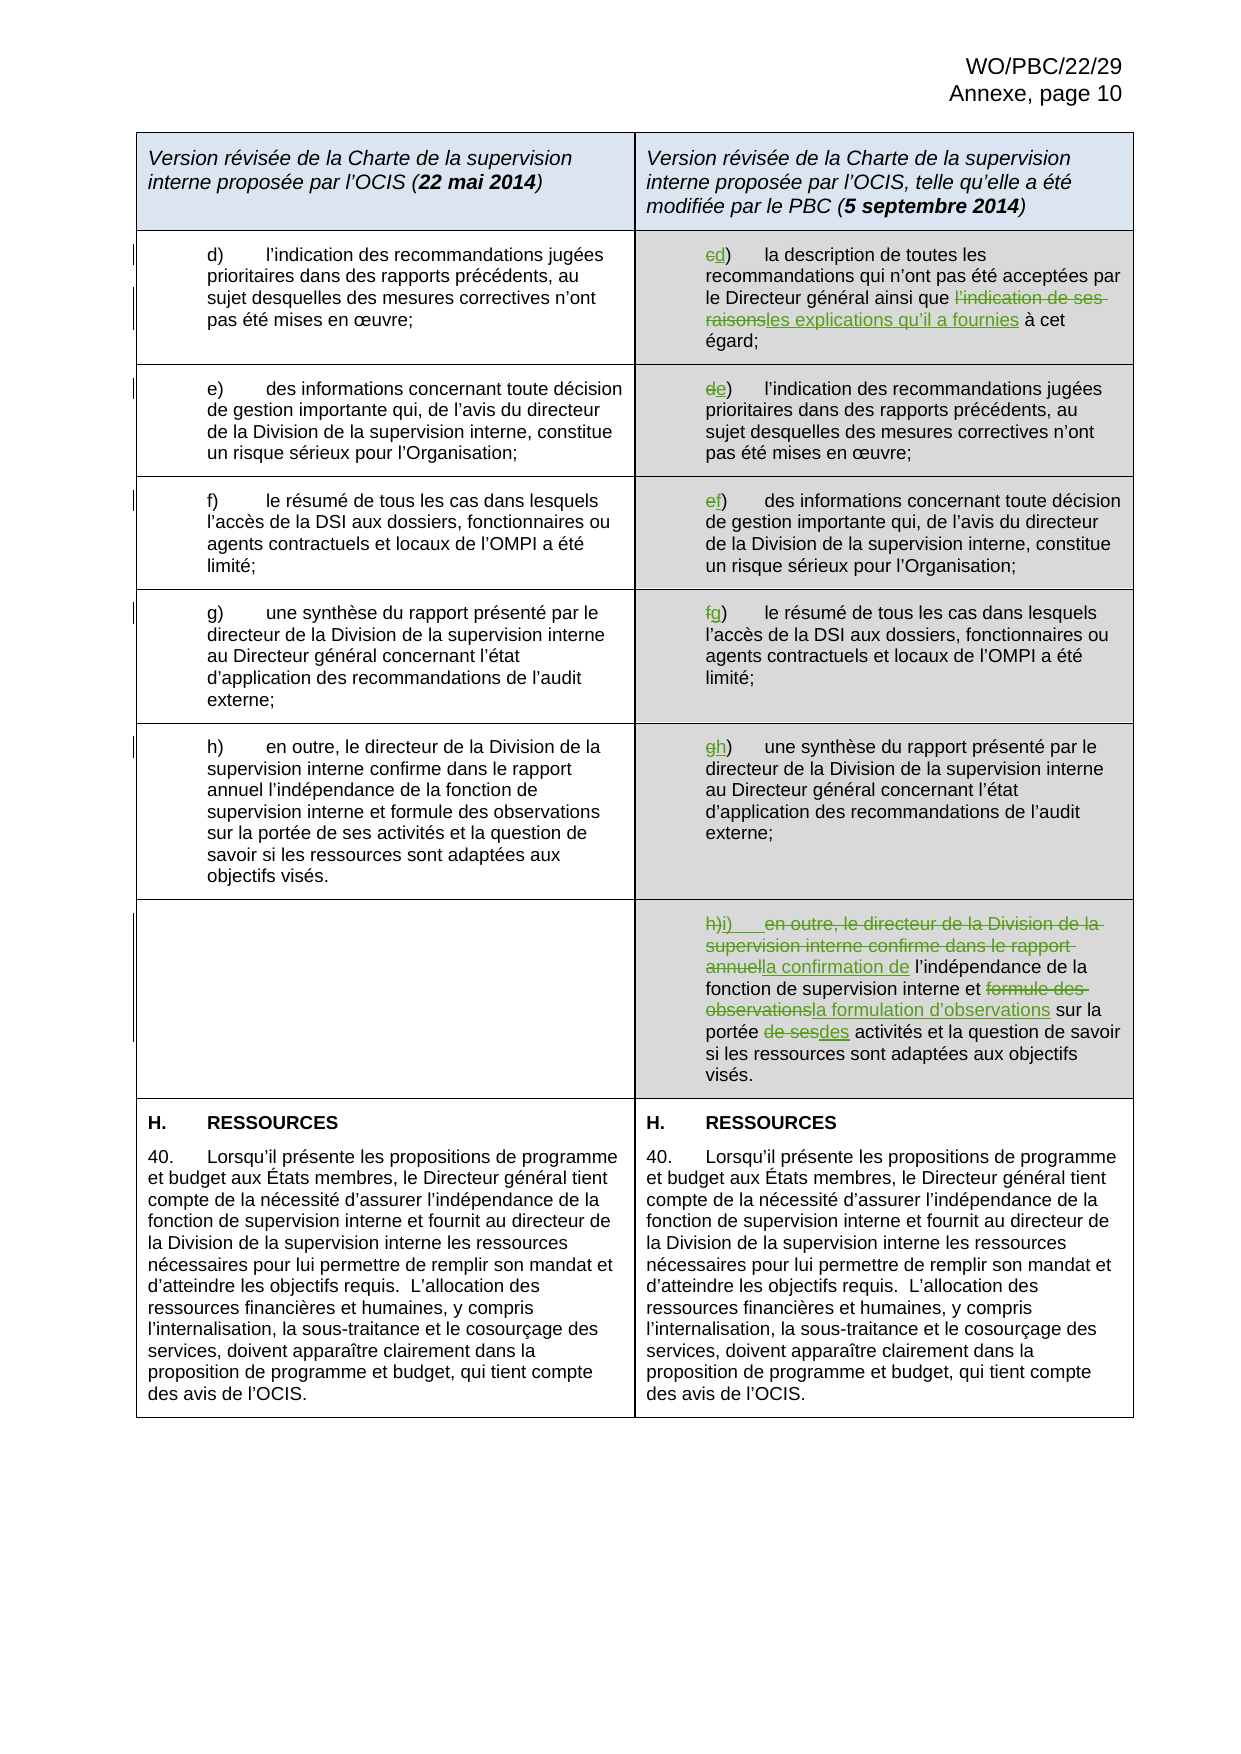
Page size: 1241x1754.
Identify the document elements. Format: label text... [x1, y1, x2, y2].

table_cell ) une synthèse du rapport présenté par le directeur de la Division de la supervision interne au Directeur général concernant l’état d’application des recommandations de l’audit externe; [636, 724, 1133, 899]
table_cell H. RESSOURCES 40. Lorsqu’il présente les propositions de programme et budget aux États membres, le Directeur général tient compte de la nécessité d’assurer l’indépendance de la fonction de supervision interne et fournit au directeur de la Division de la supervision interne les ressources nécessaires pour lui permettre de remplir son mandat et d’atteindre les objectifs requis. L’allocation des ressources financières et humaines, y compris l’internalisation, la sous-traitance et le cosourçage des services, doivent apparaître clairement dans la proposition de programme et budget, qui tient compte des avis de l’OCIS. [137, 1099, 634, 1417]
table_cell f) le résumé de tous les cas dans lesquels l’accès de la DSI aux dossiers, fonctionnaires ou agents contractuels et locaux de l’OMPI a été limité; [137, 477, 634, 588]
table_cell l’indépendance de la fonction de supervision interne et sur la portée activités et la question de savoir si les ressources sont adaptées aux objectifs visés. [636, 900, 1133, 1098]
table_cell ) des informations concernant toute décision de gestion importante qui, de l’avis du directeur de la Division de la supervision interne, constitue un risque sérieux pour l’Organisation; [636, 477, 1133, 588]
table_cell ) le résumé de tous les cas dans lesquels l’accès de la DSI aux dossiers, fonctionnaires ou agents contractuels et locaux de l’OMPI a été limité; [636, 590, 1133, 722]
table_cell e) des informations concernant toute décision de gestion importante qui, de l’avis du directeur de la Division de la supervision interne, constitue un risque sérieux pour l’Organisation; [137, 365, 634, 476]
table_header Version révisée de la Charte de la supervision interne proposée par l’OCIS, telle qu’elle a été modifiée par le PBC (5 septembre 2014) [636, 133, 1133, 230]
table_cell [137, 900, 634, 1098]
table_cell g) une synthèse du rapport présenté par le directeur de la Division de la supervision interne au Directeur général concernant l’état d’application des recommandations de l’audit externe; [137, 590, 634, 722]
table_header Version révisée de la Charte de la supervision interne proposée par l’OCIS (22 mai 2014) [137, 133, 634, 230]
table_cell ) la description de toutes les recommandations qui n’ont pas été acceptées par le Directeur général ainsi que à cet égard; [636, 231, 1133, 364]
table_cell d) l’indication des recommandations jugées prioritaires dans des rapports précédents, au sujet desquelles des mesures correctives n’ont pas été mises en œuvre; [137, 231, 634, 364]
table_cell H. RESSOURCES 40. Lorsqu’il présente les propositions de programme et budget aux États membres, le Directeur général tient compte de la nécessité d’assurer l’indépendance de la fonction de supervision interne et fournit au directeur de la Division de la supervision interne les ressources nécessaires pour lui permettre de remplir son mandat et d’atteindre les objectifs requis. L’allocation des ressources financières et humaines, y compris l’internalisation, la sous-traitance et le cosourçage des services, doivent apparaître clairement dans la proposition de programme et budget, qui tient compte des avis de l’OCIS. [636, 1099, 1133, 1417]
table_cell h) en outre, le directeur de la Division de la supervision interne confirme dans le rapport annuel l’indépendance de la fonction de supervision interne et formule des observations sur la portée de ses activités et la question de savoir si les ressources sont adaptées aux objectifs visés. [137, 724, 634, 899]
table_cell ) l’indication des recommandations jugées prioritaires dans des rapports précédents, au sujet desquelles des mesures correctives n’ont pas été mises en œuvre; [636, 365, 1133, 476]
